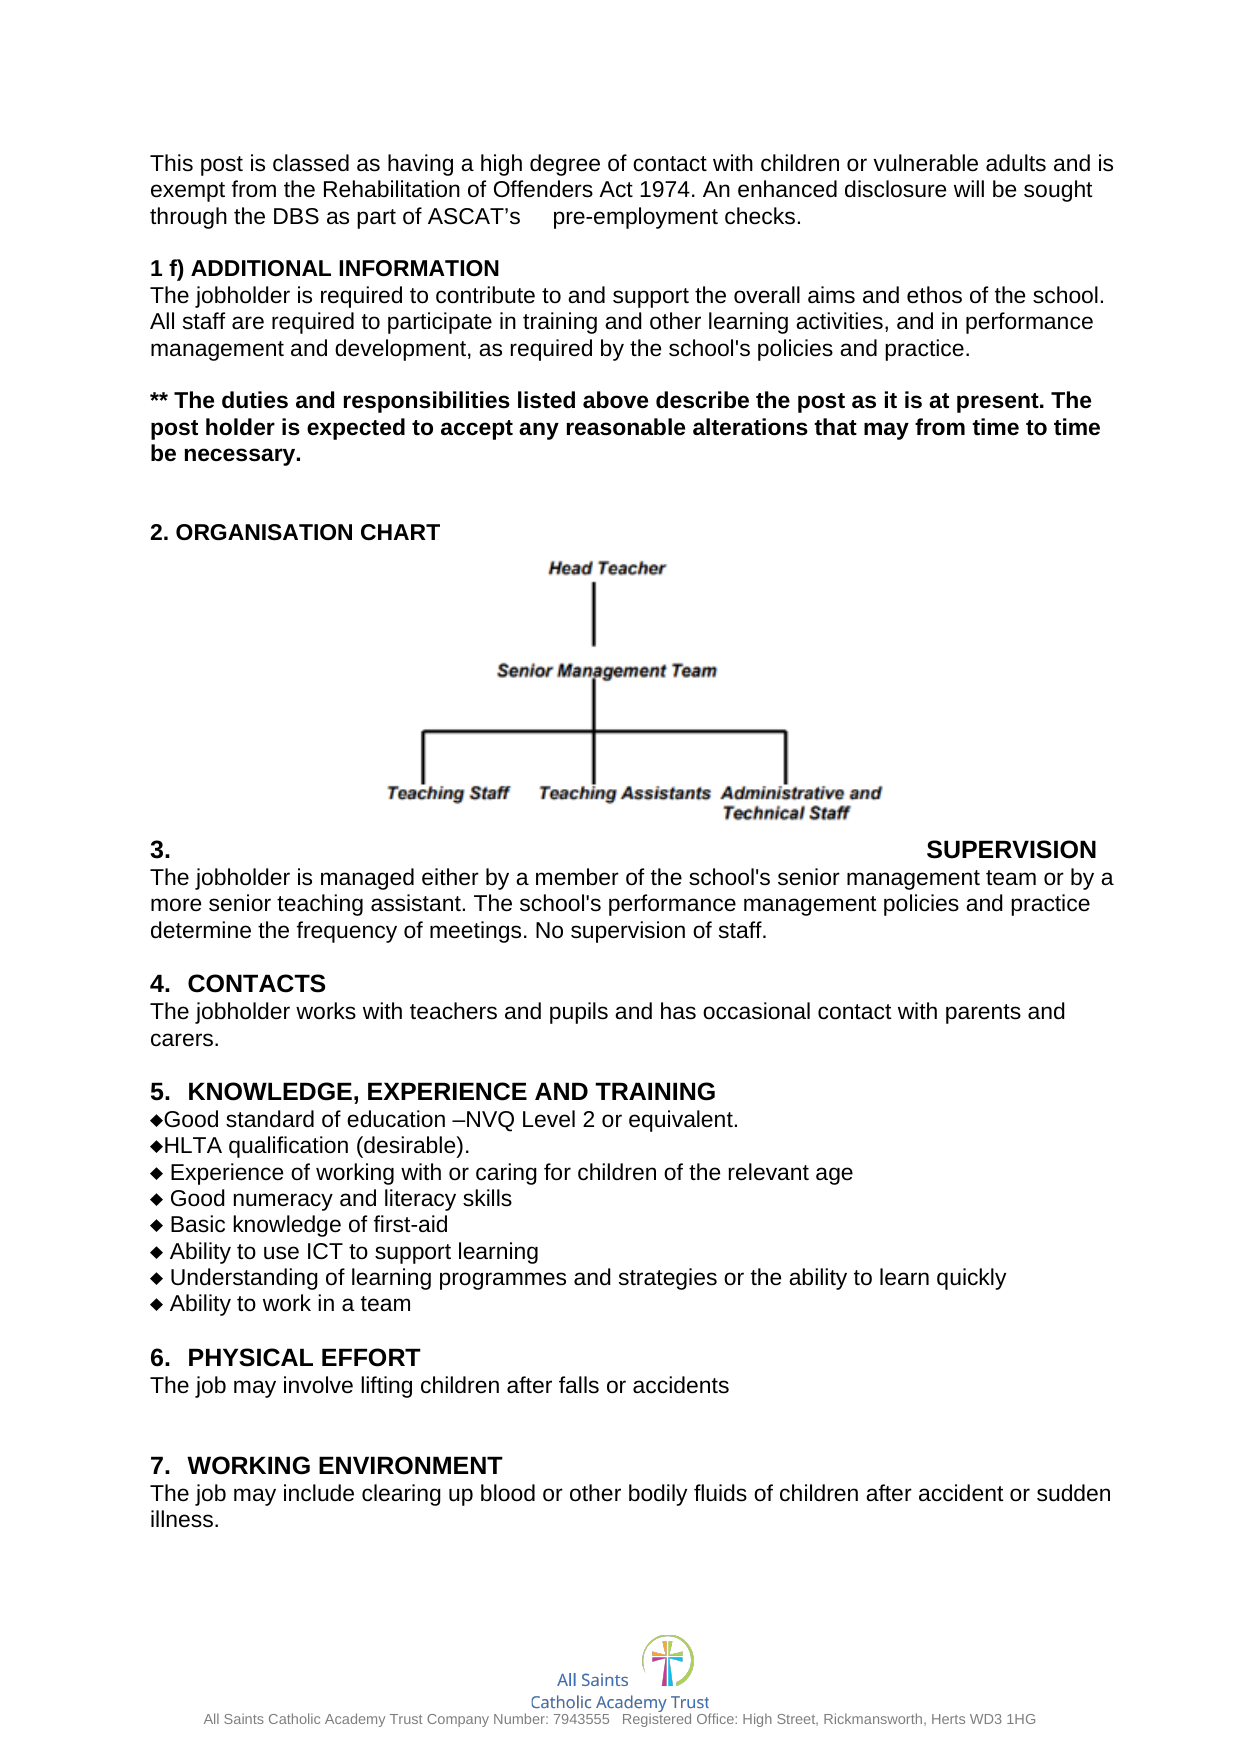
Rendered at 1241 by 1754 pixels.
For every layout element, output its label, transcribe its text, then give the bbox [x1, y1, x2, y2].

text Good numeracy and literacy skills [150, 1185, 1128, 1211]
text The jobholder works with teachers and pupils and has occasional contact with parents and carers. [150, 998, 1128, 1051]
text Ability to use ICT to support learning [150, 1238, 1128, 1264]
text This post is classed as having a high degree of contact with children or vulnerable adults and is exempt from the Rehabilitation of Offenders Act 1974. An enhanced disclosure will be sought through the DBS as part of ASCAT’s pre-employment checks. [150, 150, 1128, 229]
text The jobholder is managed either by a member of the school's senior management team or by a more senior teaching assistant. The school's performance management policies and practice determine the frequency of meetings. No supervision of staff. [150, 864, 1128, 943]
text The jobholder is required to contribute to and support the overall aims and ethos of the school. [150, 282, 1128, 308]
list CONTACTS [150, 969, 1128, 998]
picture [340, 553, 908, 855]
list KNOWLEDGE, EXPERIENCE AND TRAINING [150, 1077, 1128, 1106]
list SUPERVISION [150, 835, 1128, 864]
text All staff are required to participate in training and other learning activities, and in performance management and development, as required by the school's policies and practice. [150, 308, 1128, 361]
list WORKING ENVIRONMENT [150, 1451, 1128, 1480]
text The job may include clearing up blood or other bodily fluids of children after accident or sudden illness. [150, 1480, 1128, 1532]
text Ability to work in a team [150, 1290, 1128, 1317]
text HLTA qualification (desirable). [150, 1132, 1128, 1159]
text Good standard of education –NVQ Level 2 or equivalent. [150, 1106, 1128, 1132]
text 2. ORGANISATION CHART [150, 519, 1128, 545]
text The job may involve lifting children after falls or accidents [150, 1372, 1128, 1398]
text Understanding of learning programmes and strategies or the ability to learn quickly [150, 1264, 1128, 1290]
text 1 f) ADDITIONAL INFORMATION [150, 255, 1128, 282]
text Experience of working with or caring for children of the relevant age [150, 1159, 1128, 1185]
list PHYSICAL EFFORT [150, 1343, 1128, 1372]
text Basic knowledge of first-aid [150, 1211, 1128, 1238]
text ** The duties and responsibilities listed above describe the post as it is at present. The post holder is expected to accept any reasonable alterations that may from time to time be necessary. [150, 387, 1128, 466]
